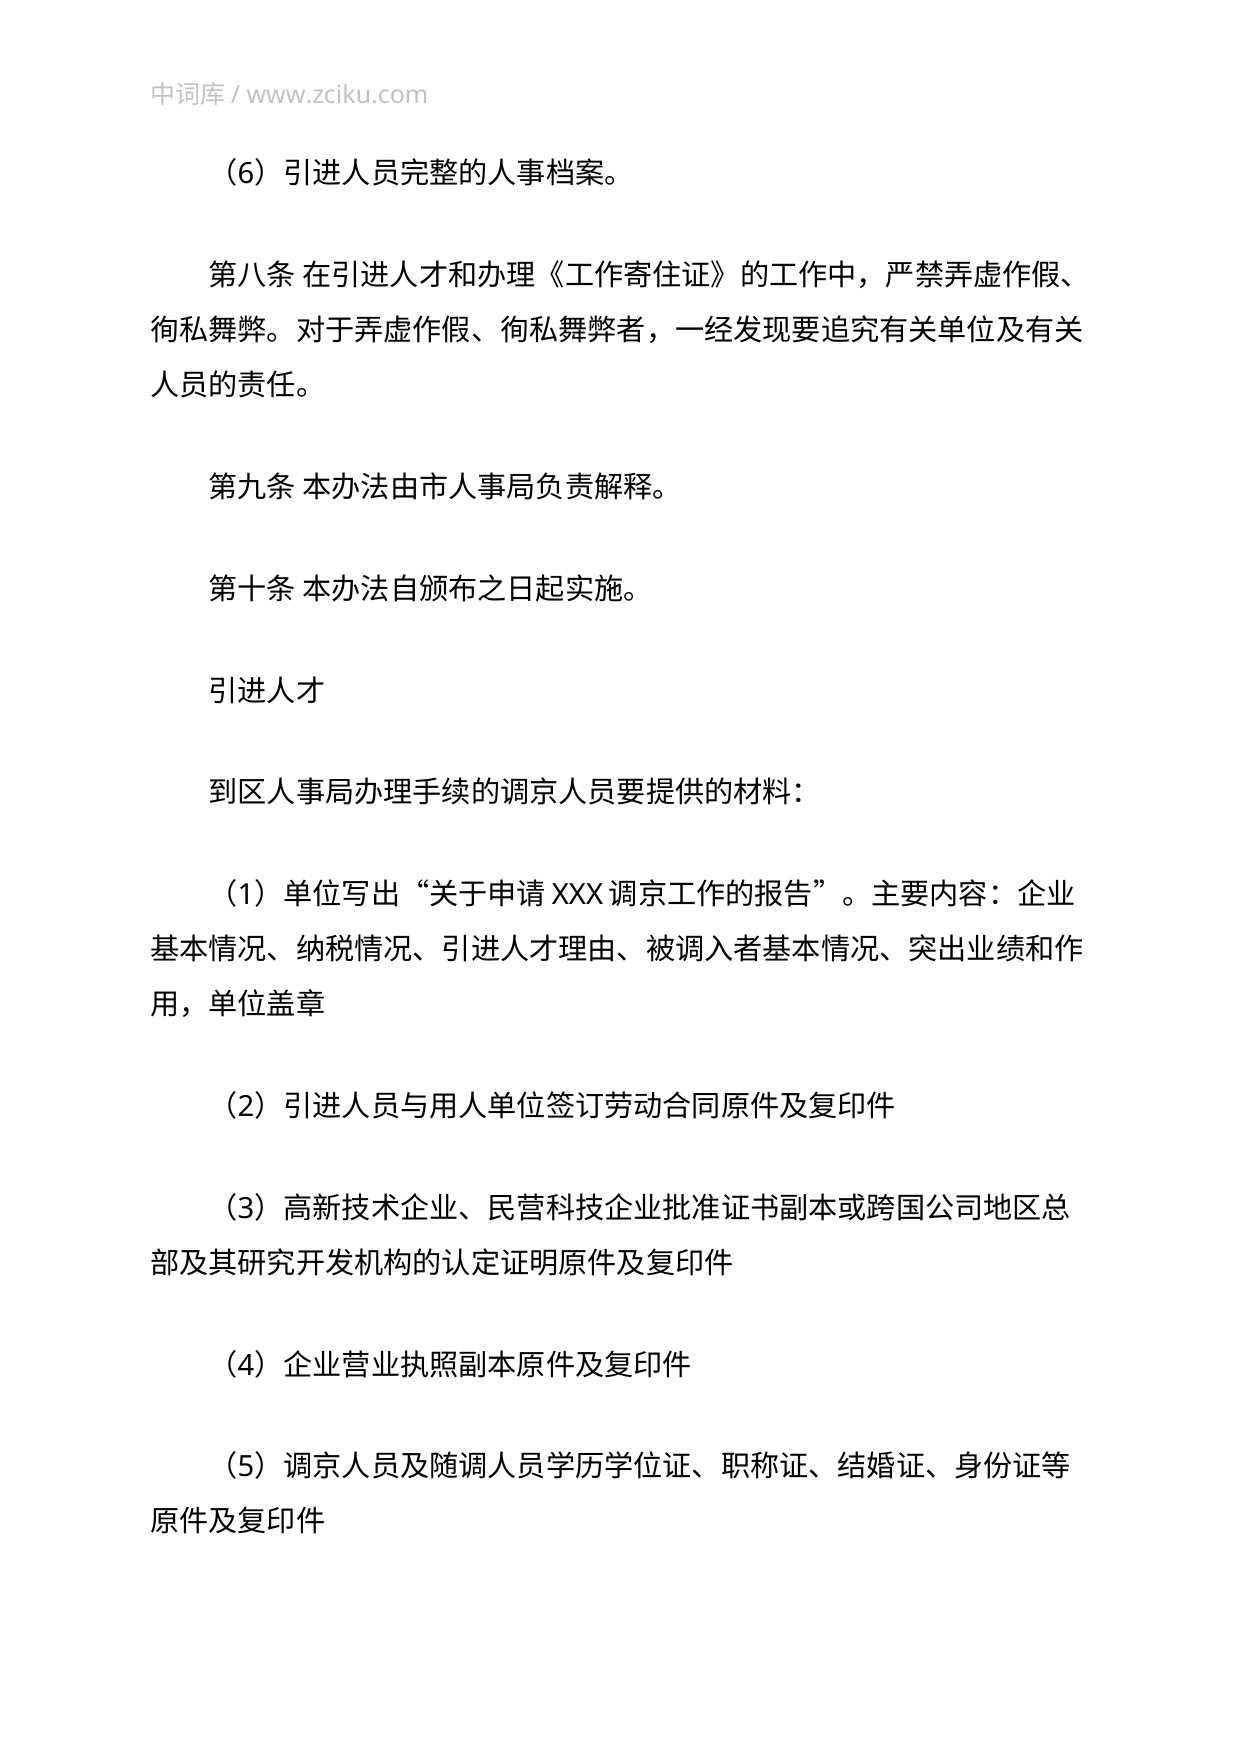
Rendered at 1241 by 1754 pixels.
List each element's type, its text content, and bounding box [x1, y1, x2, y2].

text 第十条 本办法自颁布之日起实施。 [150, 565, 1090, 608]
text （4）企业营业执照副本原件及复印件 [150, 1341, 1090, 1383]
text （2）引进人员与用人单位签订劳动合同原件及复印件 [150, 1082, 1090, 1125]
text （1）单位写出“关于申请XXX调京工作的报告”。主要内容：企业基本情况、纳税情况、引进人才理由、被调入者基本情况、突出业绩和作用，单位盖章 [150, 871, 1090, 1023]
text 引进人才 [150, 667, 1090, 709]
text （3）高新技术企业、民营科技企业批准证书副本或跨国公司地区总部及其研究开发机构的认定证明原件及复印件 [150, 1184, 1090, 1282]
text 第八条 在引进人才和办理《工作寄住证》的工作中，严禁弄虚作假、徇私舞弊。对于弄虚作假、徇私舞弊者，一经发现要追究有关单位及有关人员的责任。 [150, 252, 1090, 404]
text 到区人事局办理手续的调京人员要提供的材料： [150, 769, 1090, 811]
text （5）调京人员及随调人员学历学位证、职称证、结婚证、身份证等原件及复印件 [150, 1443, 1090, 1540]
text 第九条 本办法由市人事局负责解释。 [150, 463, 1090, 506]
text （6）引进人员完整的人事档案。 [150, 150, 1090, 192]
